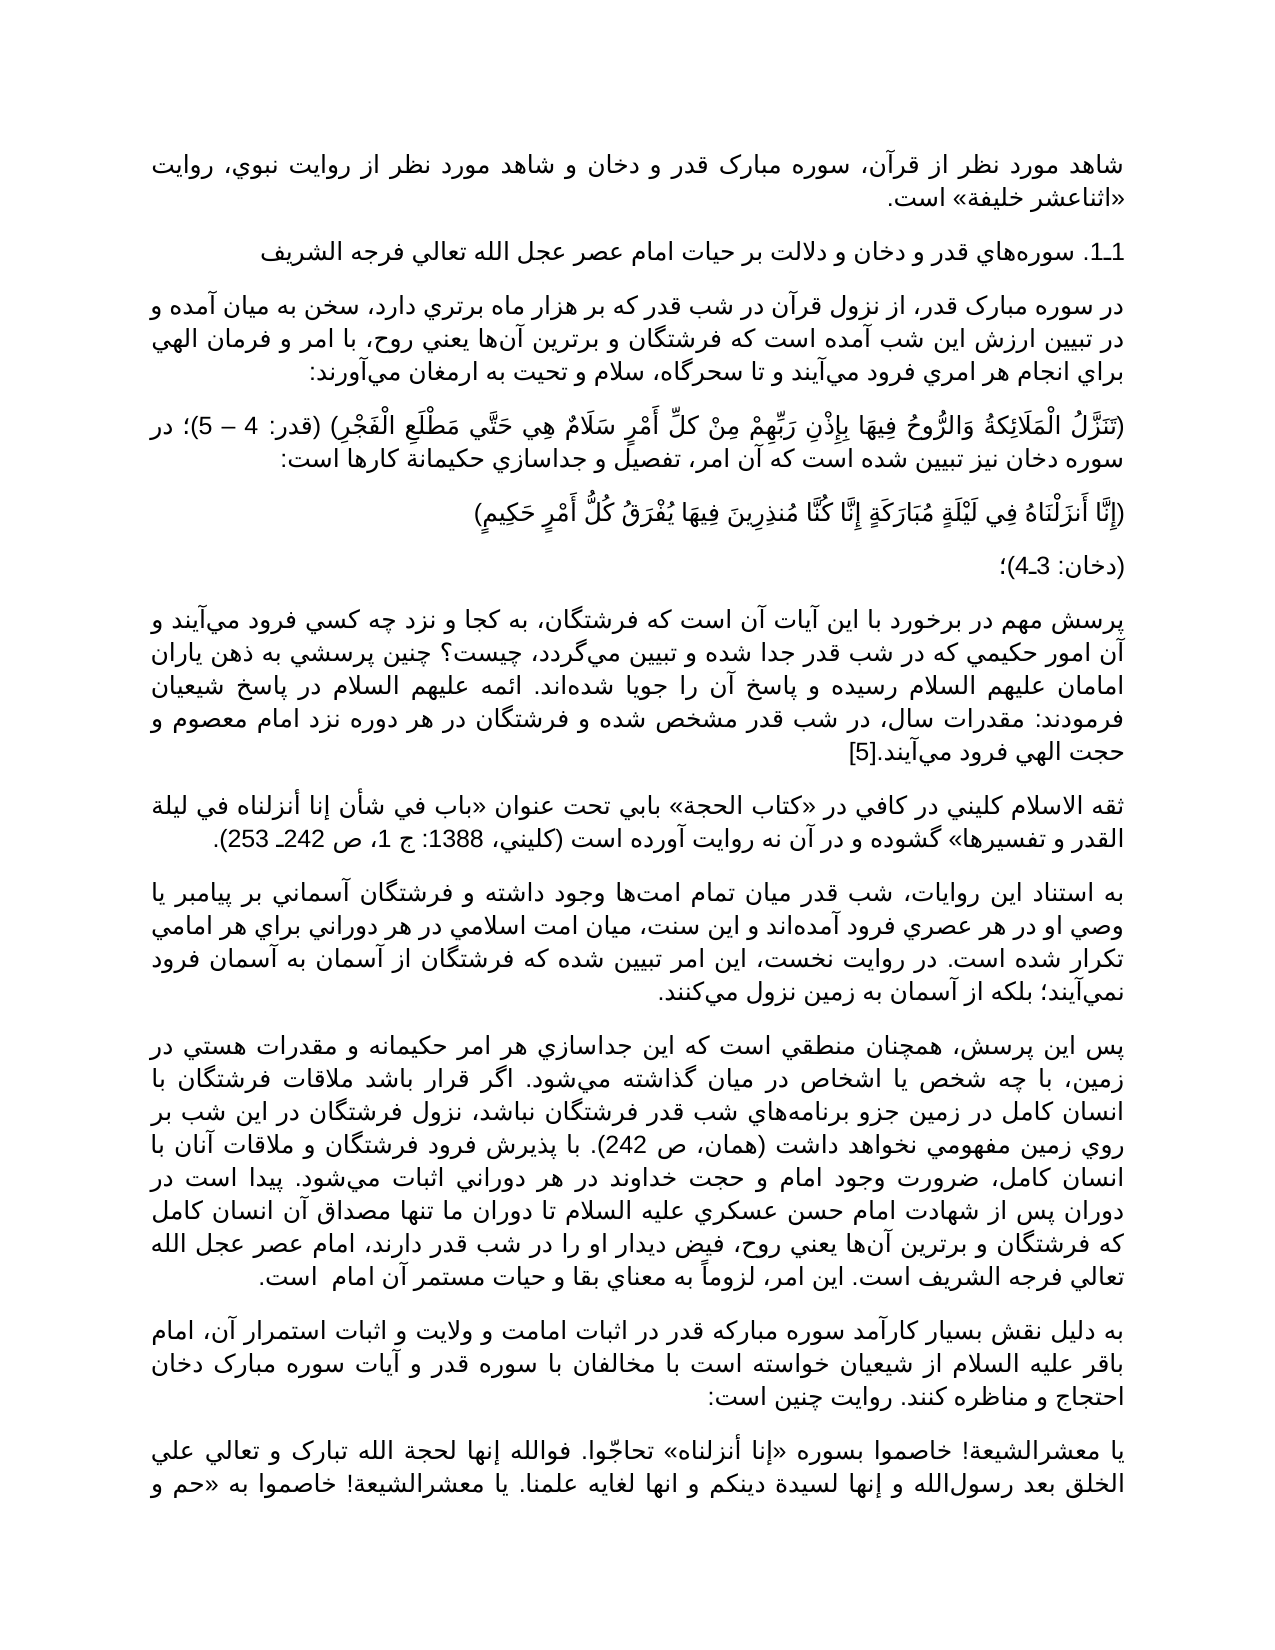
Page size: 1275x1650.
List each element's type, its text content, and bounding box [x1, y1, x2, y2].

text شاهد مورد نظر از قرآن، سوره مبارک قدر و دخان و شاهد مورد نظر از روايت نبوي، روايت «اثناعشر خليفة» است. [150, 150, 1125, 212]
text به استناد اين روايات، شب قدر ميان تمام امت‌ها وجود داشته و فرشتگان آسماني بر پيامبر يا وصي او در هر عصري فرود آمده‌اند و اين سنت، ميان امت اسلامي در هر دوراني براي هر امامي تکرار شده است. در روايت نخست، اين امر تبيين شده که فرشتگان از آسمان به آسمان فرود نمي‌آيند؛ بلکه از آسمان به زمين نزول مي‌کنند. [150, 878, 1125, 1006]
text به دليل نقش بسيار کارآمد سوره مبارکه قدر در اثبات امامت و ولايت و اثبات استمرار آن، امام باقر عليه السلام از شيعيان خواسته است با مخالفان با سوره قدر و آيات سوره مبارک دخان احتجاج و مناظره کنند. روايت چنين است: [150, 1316, 1125, 1411]
text پس اين پرسش، همچنان منطقي است که اين جداسازي هر امر حکيمانه و مقدرات هستي در زمين، با چه شخص يا اشخاص در ميان گذاشته مي‌شود. اگر قرار باشد ملاقات فرشتگان با انسان کامل در زمين جزو برنامه‌هاي شب قدر فرشتگان نباشد، نزول فرشتگان در اين شب بر روي زمين مفهومي نخواهد داشت (همان، ص 242). با پذيرش فرود فرشتگان و ملاقات آنان با انسان کامل، ضرورت وجود امام و حجت خداوند در هر دوراني اثبات مي‌شود. پيدا است در دوران پس از شهادت امام حسن عسکري عليه السلام تا دوران ما تنها مصداق آن انسان کامل که فرشتگان و برترين آن‌ها يعني روح، فيض ديدار او را در شب قدر دارند، امام عصر عجل الله تعالي فرجه الشريف است. اين امر، لزوماً به معناي بقا و حيات مستمر آن امام است. [150, 1031, 1125, 1291]
text (إِنَّا أَنزَلْنَاهُ فِي لَيْلَةٍ مُبَارَكَةٍ إِنَّا كُنَّا مُنذِرِينَ فِيهَا يُفْرَقُ كُلُّ أَمْرٍ حَكِيمٍ) [150, 497, 1125, 526]
text پرسش مهم در برخورد با اين آيات آن است که فرشتگان، به کجا و نزد چه کسي فرود مي‌آيند و آن امور حکيمي که در شب قدر جدا شده و تبيين مي‌گردد، چيست؟ چنين پرسشي به ذهن ياران امامان عليهم السلام رسيده و پاسخ آن را جويا شده‌اند. ائمه عليهم السلام در پاسخ شيعيان فرمودند: مقدرات سال، در شب قدر مشخص شده و فرشتگان در هر دوره نزد امام معصوم و حجت الهي فرود مي‌آيند.[5] [150, 605, 1125, 766]
text ثقه الاسلام کليني در کافي در «کتاب الحجة» بابي تحت عنوان «باب في شأن إنا أنزلناه في ليلة القدر و تفسيرها» گشوده و در آن نه روايت آورده است (كليني، 1388: ج 1، ص 242ـ 253). [150, 791, 1125, 853]
text (تَنَزَّلُ الْمَلَائِکةُ وَالرُّوحُ فِيهَا بِإِذْنِ رَبِّهِمْ مِنْ کلِّ أَمْرٍ سَلَامٌ هِي حَتَّي مَطْلَعِ الْفَجْرِ) (قدر: 4 – 5)؛ در سوره دخان نيز تبيين شده است که آن امر، تفصيل و جداسازي حکيمانة کارها است: [150, 411, 1125, 472]
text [150, 1436, 1125, 1498]
text در سوره مبارک قدر، از نزول قرآن در شب قدر که بر هزار ماه برتري دارد، سخن به ميان آمده و در تبيين ارزش اين شب آمده است که فرشتگان و برترين آن‌ها يعني روح، با امر و فرمان الهي براي انجام هر امري فرود مي‌آيند و تا سحرگاه، سلام و تحيت به ارمغان مي‌آورند: [150, 291, 1125, 386]
text 1ـ1. سوره‌هاي قدر و دخان و دلالت بر حيات امام عصر عجل الله تعالي فرجه الشريف [150, 237, 1125, 266]
text (دخان: 3ـ4)؛ [150, 551, 1125, 580]
